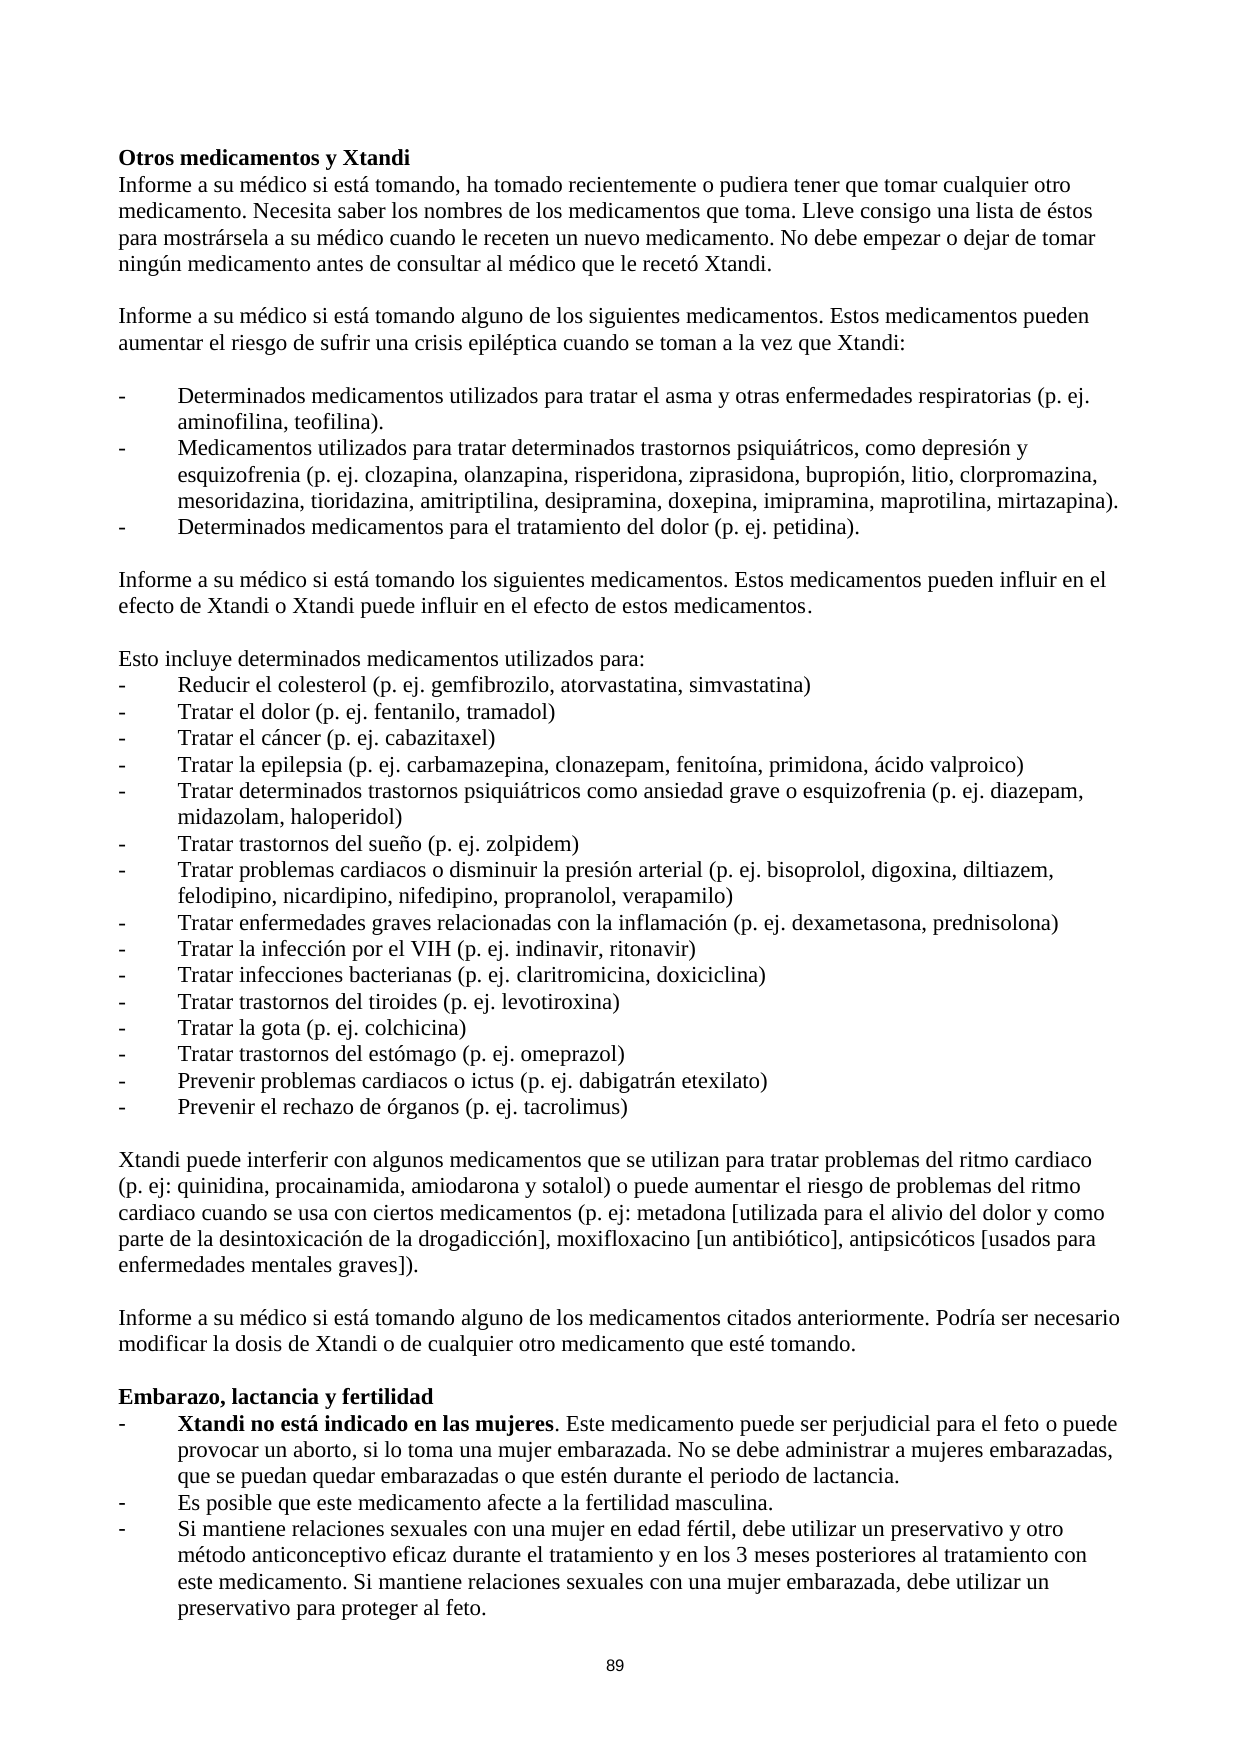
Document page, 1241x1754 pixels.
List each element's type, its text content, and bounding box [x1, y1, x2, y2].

list Tratar trastornos del sueño (p. ej. zolpidem) [118, 830, 1122, 856]
list Reducir el colesterol (p. ej. gemfibrozilo, atorvastatina, simvastatina) [118, 672, 1122, 698]
list Prevenir el rechazo de órganos (p. ej. tacrolimus) [118, 1093, 1122, 1119]
list Tratar enfermedades graves relacionadas con la inflamación (p. ej. dexametasona, prednisolona) [118, 909, 1122, 935]
list Si mantiene relaciones sexuales con una mujer en edad fértil, debe utilizar un preservativo y otro método anticonceptivo eficaz durante el tratamiento y en los 3 meses posteriores al tratamiento con este medicamento. Si mantiene relaciones sexuales con una mujer embarazada, debe utilizar un preservativo para proteger al feto. [118, 1515, 1122, 1621]
list Xtandi no está indicado en las mujeres. Este medicamento puede ser perjudicial para el feto o puede provocar un aborto, si lo toma una mujer embarazada. No se debe administrar a mujeres embarazadas, que se puedan quedar embarazadas o que estén durante el periodo de lactancia. [118, 1409, 1122, 1489]
list Determinados medicamentos para el tratamiento del dolor (p. ej. petidina). [118, 513, 1122, 540]
text Informe a su médico si está tomando los siguientes medicamentos. Estos medicamentos pueden influir en el efecto de Xtandi o Xtandi puede influir en el efecto de estos medicamentos. [118, 566, 1122, 619]
list Otros medicamentos y Xtandi [118, 144, 1122, 171]
text Esto incluye determinados medicamentos utilizados para: [118, 645, 1122, 672]
list Tratar problemas cardiacos o disminuir la presión arterial (p. ej. bisoprolol, digoxina, diltiazem, felodipino, nicardipino, nifedipino, propranolol, verapamilo) [118, 856, 1122, 909]
list Tratar infecciones bacterianas (p. ej. claritromicina, doxiciclina) [118, 961, 1122, 988]
text Informe a su médico si está tomando alguno de los medicamentos citados anteriormente. Podría ser necesario modificar la dosis de Xtandi o de cualquier otro medicamento que esté tomando. [118, 1304, 1122, 1357]
list Medicamentos utilizados para tratar determinados trastornos psiquiátricos, como depresión y esquizofrenia (p. ej. clozapina, olanzapina, risperidona, ziprasidona, bupropión, litio, clorpromazina, mesoridazina, tioridazina, amitriptilina, desipramina, doxepina, imipramina, maprotilina, mirtazapina). [118, 434, 1122, 513]
list Embarazo, lactancia y fertilidad [118, 1383, 1122, 1409]
list Tratar determinados trastornos psiquiátricos como ansiedad grave o esquizofrenia (p. ej. diazepam, midazolam, haloperidol) [118, 777, 1122, 830]
list Tratar la infección por el VIH (p. ej. indinavir, ritonavir) [118, 935, 1122, 961]
list Tratar el cáncer (p. ej. cabazitaxel) [118, 724, 1122, 751]
text Informe a su médico si está tomando alguno de los siguientes medicamentos. Estos medicamentos pueden aumentar el riesgo de sufrir una crisis epiléptica cuando se toman a la vez que Xtandi: [118, 303, 1122, 355]
list Tratar trastornos del estómago (p. ej. omeprazol) [118, 1041, 1122, 1067]
list Informe a su médico si está tomando, ha tomado recientemente o pudiera tener que tomar cualquier otro medicamento. Necesita saber los nombres de los medicamentos que toma. Lleve consigo una lista de éstos para mostrársela a su médico cuando le receten un nuevo medicamento. No debe empezar o dejar de tomar ningún medicamento antes de consultar al médico que le recetó Xtandi. [118, 171, 1122, 276]
list Es posible que este medicamento afecte a la fertilidad masculina. [118, 1489, 1122, 1515]
list Tratar el dolor (p. ej. fentanilo, tramadol) [118, 698, 1122, 724]
list Tratar trastornos del tiroides (p. ej. levotiroxina) [118, 988, 1122, 1014]
list Prevenir problemas cardiacos o ictus (p. ej. dabigatrán etexilato) [118, 1067, 1122, 1093]
list Tratar la epilepsia (p. ej. carbamazepina, clonazepam, fenitoína, primidona, ácido valproico) [118, 751, 1122, 777]
list Tratar la gota (p. ej. colchicina) [118, 1014, 1122, 1041]
list Determinados medicamentos utilizados para tratar el asma y otras enfermedades respiratorias (p. ej. aminofilina, teofilina). [118, 382, 1122, 434]
text Xtandi puede interferir con algunos medicamentos que se utilizan para tratar problemas del ritmo cardiaco (p. ej: quinidina, procainamida, amiodarona y sotalol) o puede aumentar el riesgo de problemas del ritmo cardiaco cuando se usa con ciertos medicamentos (p. ej: metadona [utilizada para el alivio del dolor y como parte de la desintoxicación de la drogadicción], moxifloxacino [un antibiótico], antipsicóticos [usados para enfermedades mentales graves]). [118, 1146, 1122, 1278]
